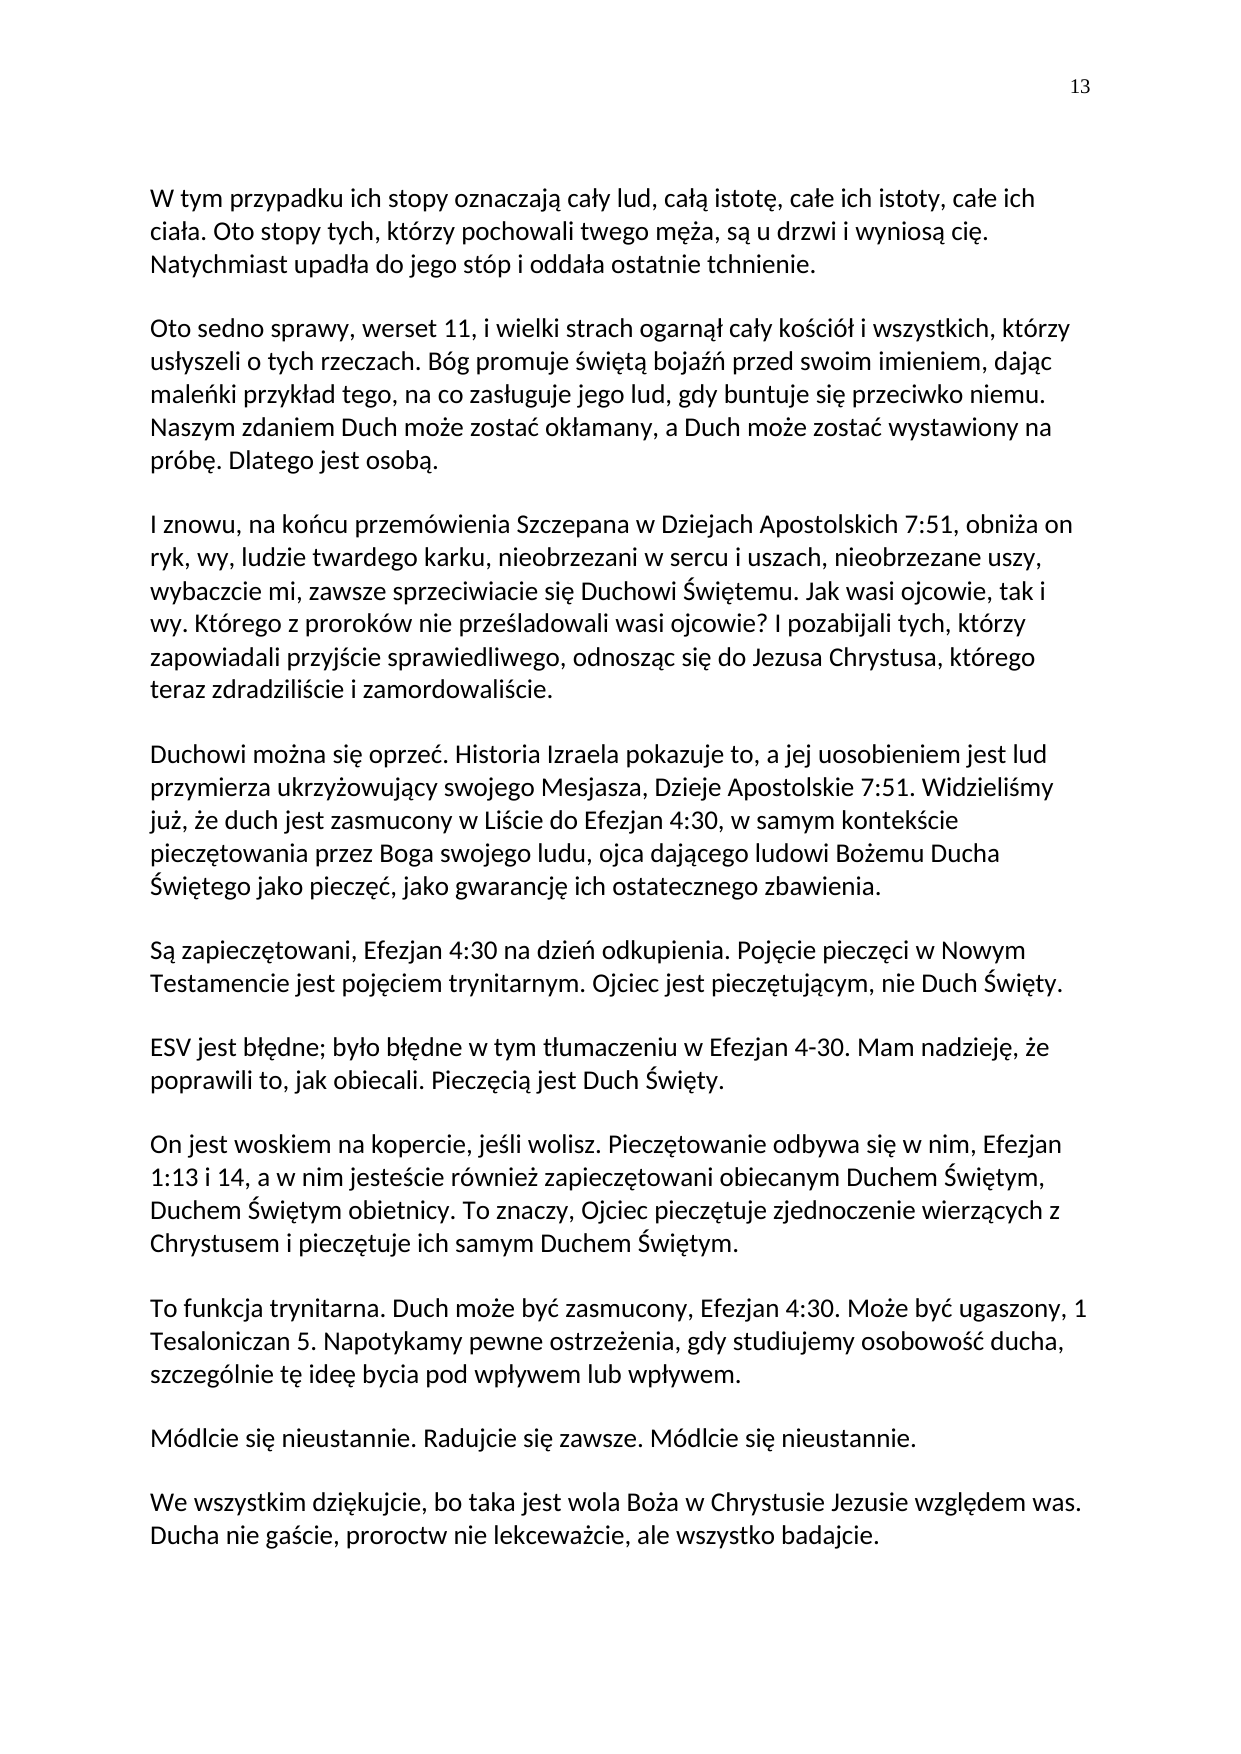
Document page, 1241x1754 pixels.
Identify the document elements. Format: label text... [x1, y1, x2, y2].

text Oto sedno sprawy, werset 11, i wielki strach ogarnął cały kościół i wszystkich, którzy usłyszeli o tych rzeczach. Bóg promuje świętą bojaźń przed swoim imieniem, dając maleńki przykład tego, na co zasługuje jego lud, gdy buntuje się przeciwko niemu. Naszym zdaniem Duch może zostać okłamany, a Duch może zostać wystawiony na próbę. Dlatego jest osobą. [150, 311, 1090, 476]
text ESV jest błędne; było błędne w tym tłumaczeniu w Efezjan 4-30. Mam nadzieję, że poprawili to, jak obiecali. Pieczęcią jest Duch Święty. [150, 1030, 1090, 1096]
text W tym przypadku ich stopy oznaczają cały lud, całą istotę, całe ich istoty, całe ich ciała. Oto stopy tych, którzy pochowali twego męża, są u drzwi i wyniosą cię. Natychmiast upadła do jego stóp i oddała ostatnie tchnienie. [150, 181, 1090, 280]
text We wszystkim dziękujcie, bo taka jest wola Boża w Chrystusie Jezusie względem was. Ducha nie gaście, proroctw nie lekceważcie, ale wszystko badajcie. [150, 1485, 1090, 1551]
text Duchowi można się oprzeć. Historia Izraela pokazuje to, a jej uosobieniem jest lud przymierza ukrzyżowujący swojego Mesjasza, Dzieje Apostolskie 7:51. Widzieliśmy już, że duch jest zasmucony w Liście do Efezjan 4:30, w samym kontekście pieczętowania przez Boga swojego ludu, ojca dającego ludowi Bożemu Ducha Świętego jako pieczęć, jako gwarancję ich ostatecznego zbawienia. [150, 737, 1090, 902]
text On jest woskiem na kopercie, jeśli wolisz. Pieczętowanie odbywa się w nim, Efezjan 1:13 i 14, a w nim jesteście również zapieczętowani obiecanym Duchem Świętym, Duchem Świętym obietnicy. To znaczy, Ojciec pieczętuje zjednoczenie wierzących z Chrystusem i pieczętuje ich samym Duchem Świętym. [150, 1127, 1090, 1259]
text Są zapieczętowani, Efezjan 4:30 na dzień odkupienia. Pojęcie pieczęci w Nowym Testamencie jest pojęciem trynitarnym. Ojciec jest pieczętującym, nie Duch Święty. [150, 933, 1090, 999]
text I znowu, na końcu przemówienia Szczepana w Dziejach Apostolskich 7:51, obniża on ryk, wy, ludzie twardego karku, nieobrzezani w sercu i uszach, nieobrzezane uszy, wybaczcie mi, zawsze sprzeciwiacie się Duchowi Świętemu. Jak wasi ojcowie, tak i wy. Którego z proroków nie prześladowali wasi ojcowie? I pozabijali tych, którzy zapowiadali przyjście sprawiedliwego, odnosząc się do Jezusa Chrystusa, którego teraz zdradziliście i zamordowaliście. [150, 508, 1090, 706]
text Módlcie się nieustannie. Radujcie się zawsze. Módlcie się nieustannie. [150, 1421, 1090, 1454]
text To funkcja trynitarna. Duch może być zasmucony, Efezjan 4:30. Może być ugaszony, 1 Tesaloniczan 5. Napotykamy pewne ostrzeżenia, gdy studiujemy osobowość ducha, szczególnie tę ideę bycia pod wpływem lub wpływem. [150, 1291, 1090, 1390]
